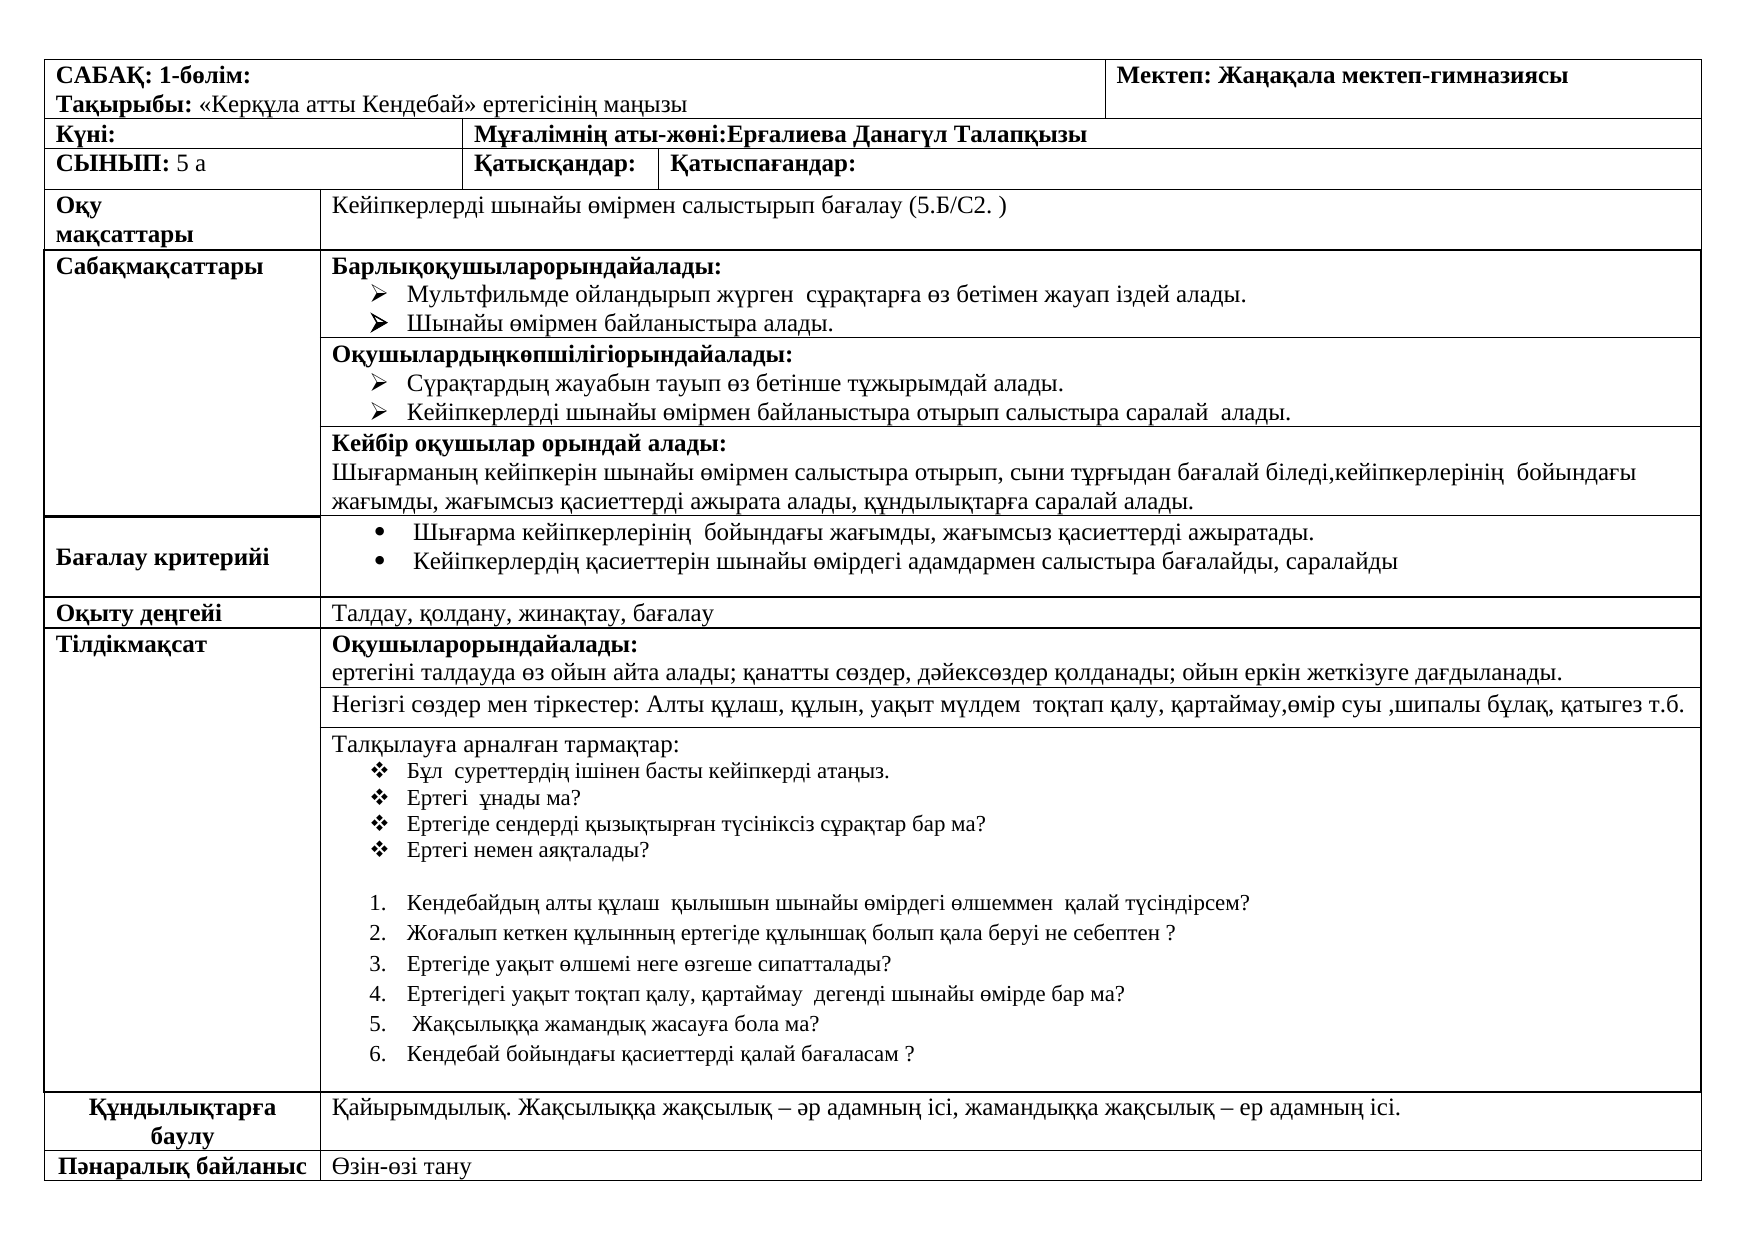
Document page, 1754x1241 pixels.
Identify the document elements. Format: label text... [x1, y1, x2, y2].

table_header Мектеп: Жаңақала мектеп-гимназиясы [1106, 60, 1701, 118]
table_cell Негізгі сөздер мен тіркестер: Алты құлаш, құлын, уақыт мүлдем тоқтап қалу, қартаймау,өмір суы ,шипалы бұлақ, қатыгез т.б. [321, 688, 1700, 727]
table_cell Оқу мақсаттары [45, 190, 320, 249]
table_cell Пәнаралық байланыс [45, 1151, 320, 1180]
table_cell Талқылауға арналған тармақтар: Бұл суреттердің ішінен басты кейіпкерді атаңыз. Ертегі ұнады ма? Ертегіде сендерді қызықтырған түсініксіз сұрақтар бар ма? Ертегі немен аяқталады? Кендебайдың алты құлаш қылышын шынайы өмірдегі өлшеммен қалай түсіндірсем? Жоғалып кеткен құлынның ертегіде құлыншақ болып қала беруі не себептен ? Ертегіде уақыт өлшемі неге өзгеше сипатталады? Ертегідегі уақыт тоқтап қалу, қартаймау дегенді шынайы өмірде бар ма? Жақсылыққа жамандық жасауға бола ма? Кендебай бойындағы қасиеттерді қалай бағаласам ? [321, 728, 1700, 1091]
table_cell СЫНЫП: 5 а [45, 149, 462, 189]
table_cell Оқыту деңгейі [45, 598, 320, 627]
table_cell Тілдікмақсат [45, 629, 320, 1091]
table_cell Кейбір оқушылар орындай алады: Шығарманың кейіпкерін шынайы өмірмен салыстыра отырып, сыни тұрғыдан бағалай біледі,кейіпкерлерінің бойындағы жағымды, жағымсыз қасиеттерді ажырата алады, құндылықтарға саралай алады. [321, 427, 1700, 515]
table_cell Бағалау критерийі [45, 518, 320, 596]
table_cell Мұғалімнің аты-жөні:Ерғалиева Данагүл Талапқызы [463, 119, 1701, 147]
table_cell Қайырымдылық. Жақсылыққа жақсылық – әр адамның ісі, жамандыққа жақсылық – ер адамның ісі. [321, 1093, 1701, 1150]
table_cell Күні: [45, 119, 462, 147]
table_cell Оқушылардыңкөпшілігіорындайалады: Сүрақтардың жауабын тауып өз бетінше тұжырымдай алады. Кейіпкерлерді шынайы өмірмен байланыстыра отырып салыстыра саралай алады. [321, 338, 1700, 426]
table_cell Кейіпкерлерді шынайы өмірмен салыстырып бағалау (5.Б/С2. ) [321, 190, 1701, 249]
table_cell Өзін-өзі тану [321, 1151, 1701, 1180]
table_cell Талдау, қолдану, жинақтау, бағалау [321, 598, 1700, 627]
table_cell Барлықоқушыларорындайалады: Мультфильмде ойландырып жүрген сұрақтарға өз бетімен жауап іздей алады. Шынайы өмірмен байланыстыра алады. [321, 251, 1700, 337]
table_cell Құндылықтарға баулу [45, 1093, 320, 1150]
table_cell Сабақмақсаттары [45, 251, 320, 515]
table_cell Шығарма кейіпкерлерінің бойындағы жағымды, жағымсыз қасиеттерді ажыратады. Кейіпкерлердің қасиеттерін шынайы өмірдегі адамдармен салыстыра бағалайды, саралайды [321, 516, 1700, 596]
table_header САБАҚ: 1-бөлім: Тақырыбы: «Керқұла атты Кендебай» ертегісінің маңызы [45, 60, 1105, 118]
table_cell Қатыспағандар: [659, 149, 1701, 189]
table_cell Қатысқандар: [463, 149, 658, 189]
table_cell Оқушыларорындайалады: ертегіні талдауда өз ойын айта алады; қанатты сөздер, дәйексөздер қолданады; ойын еркін жеткізуге дағдыланады. [321, 629, 1700, 687]
